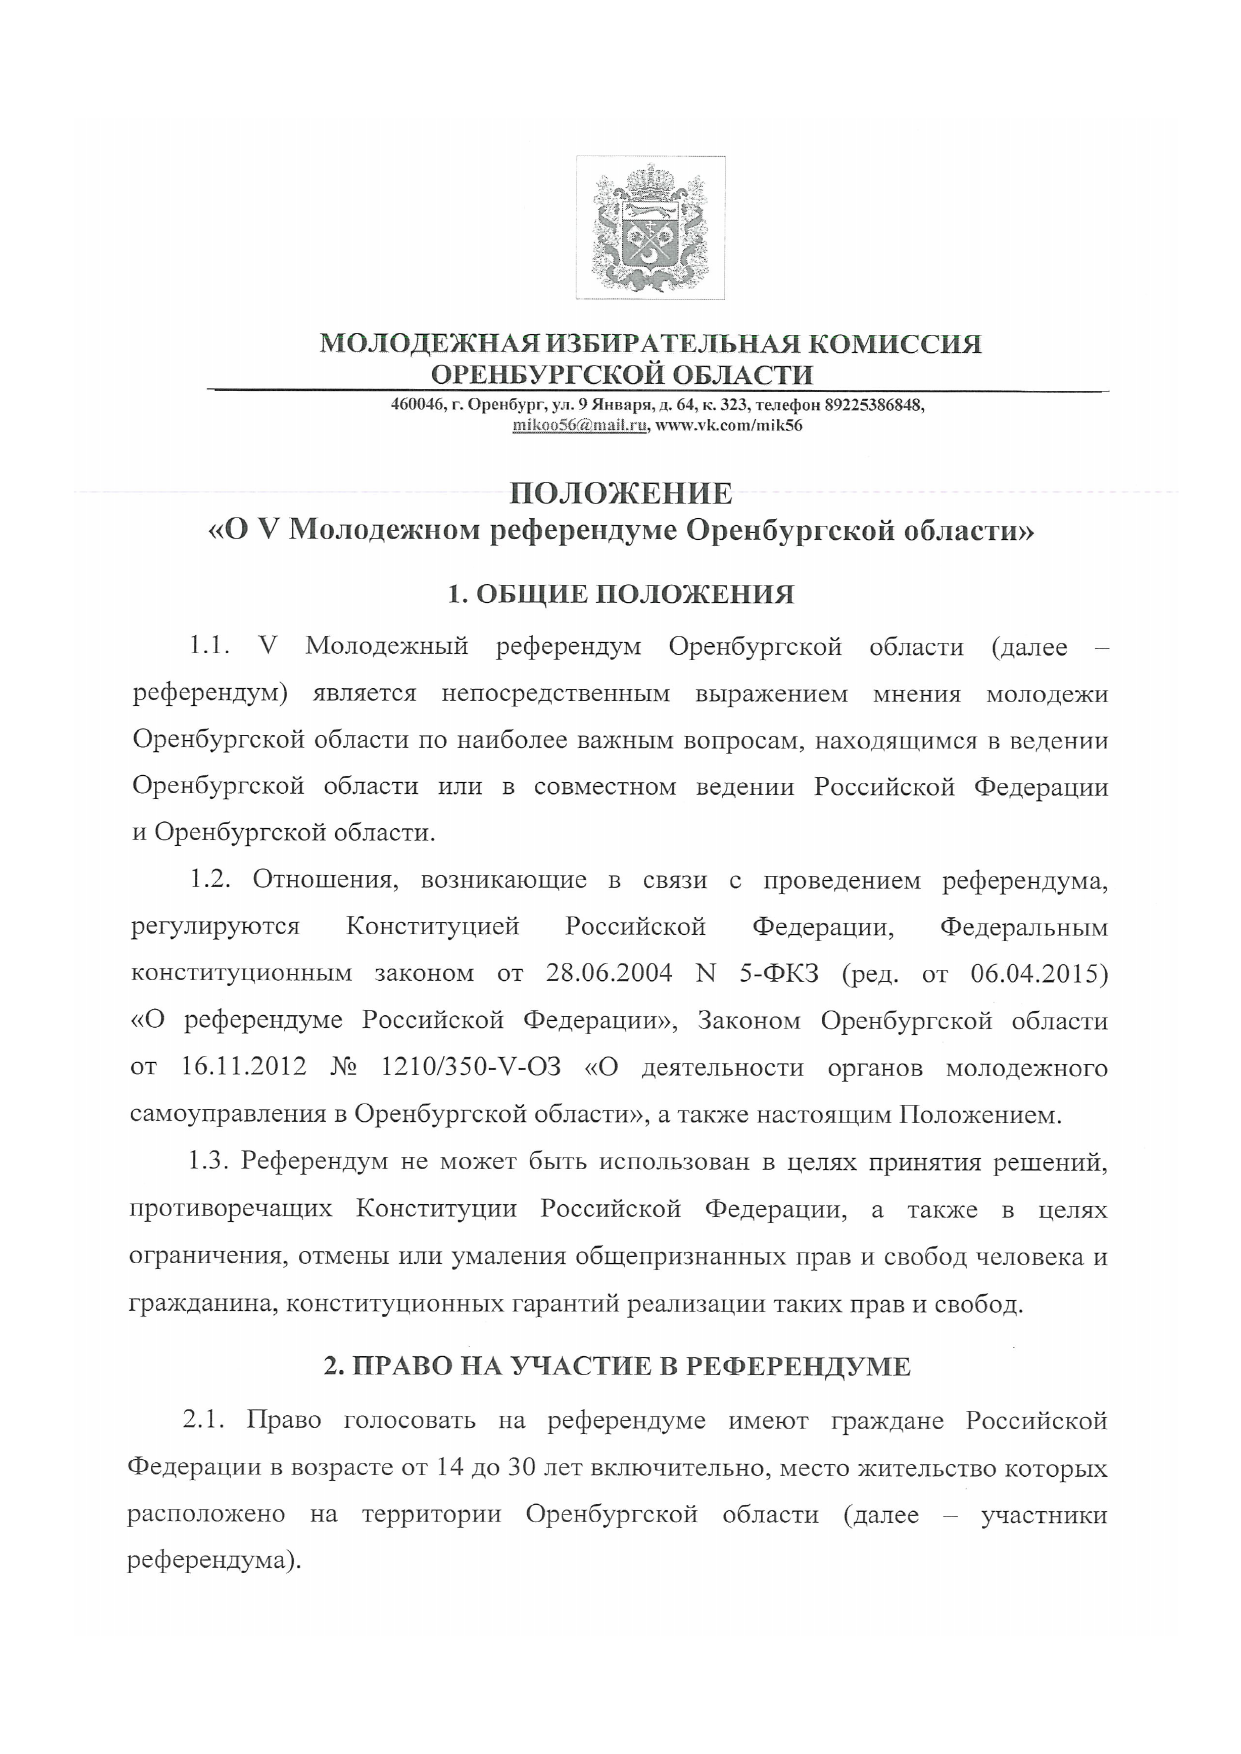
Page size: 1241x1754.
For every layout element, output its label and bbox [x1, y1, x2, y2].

picture [73, 118, 1179, 1636]
